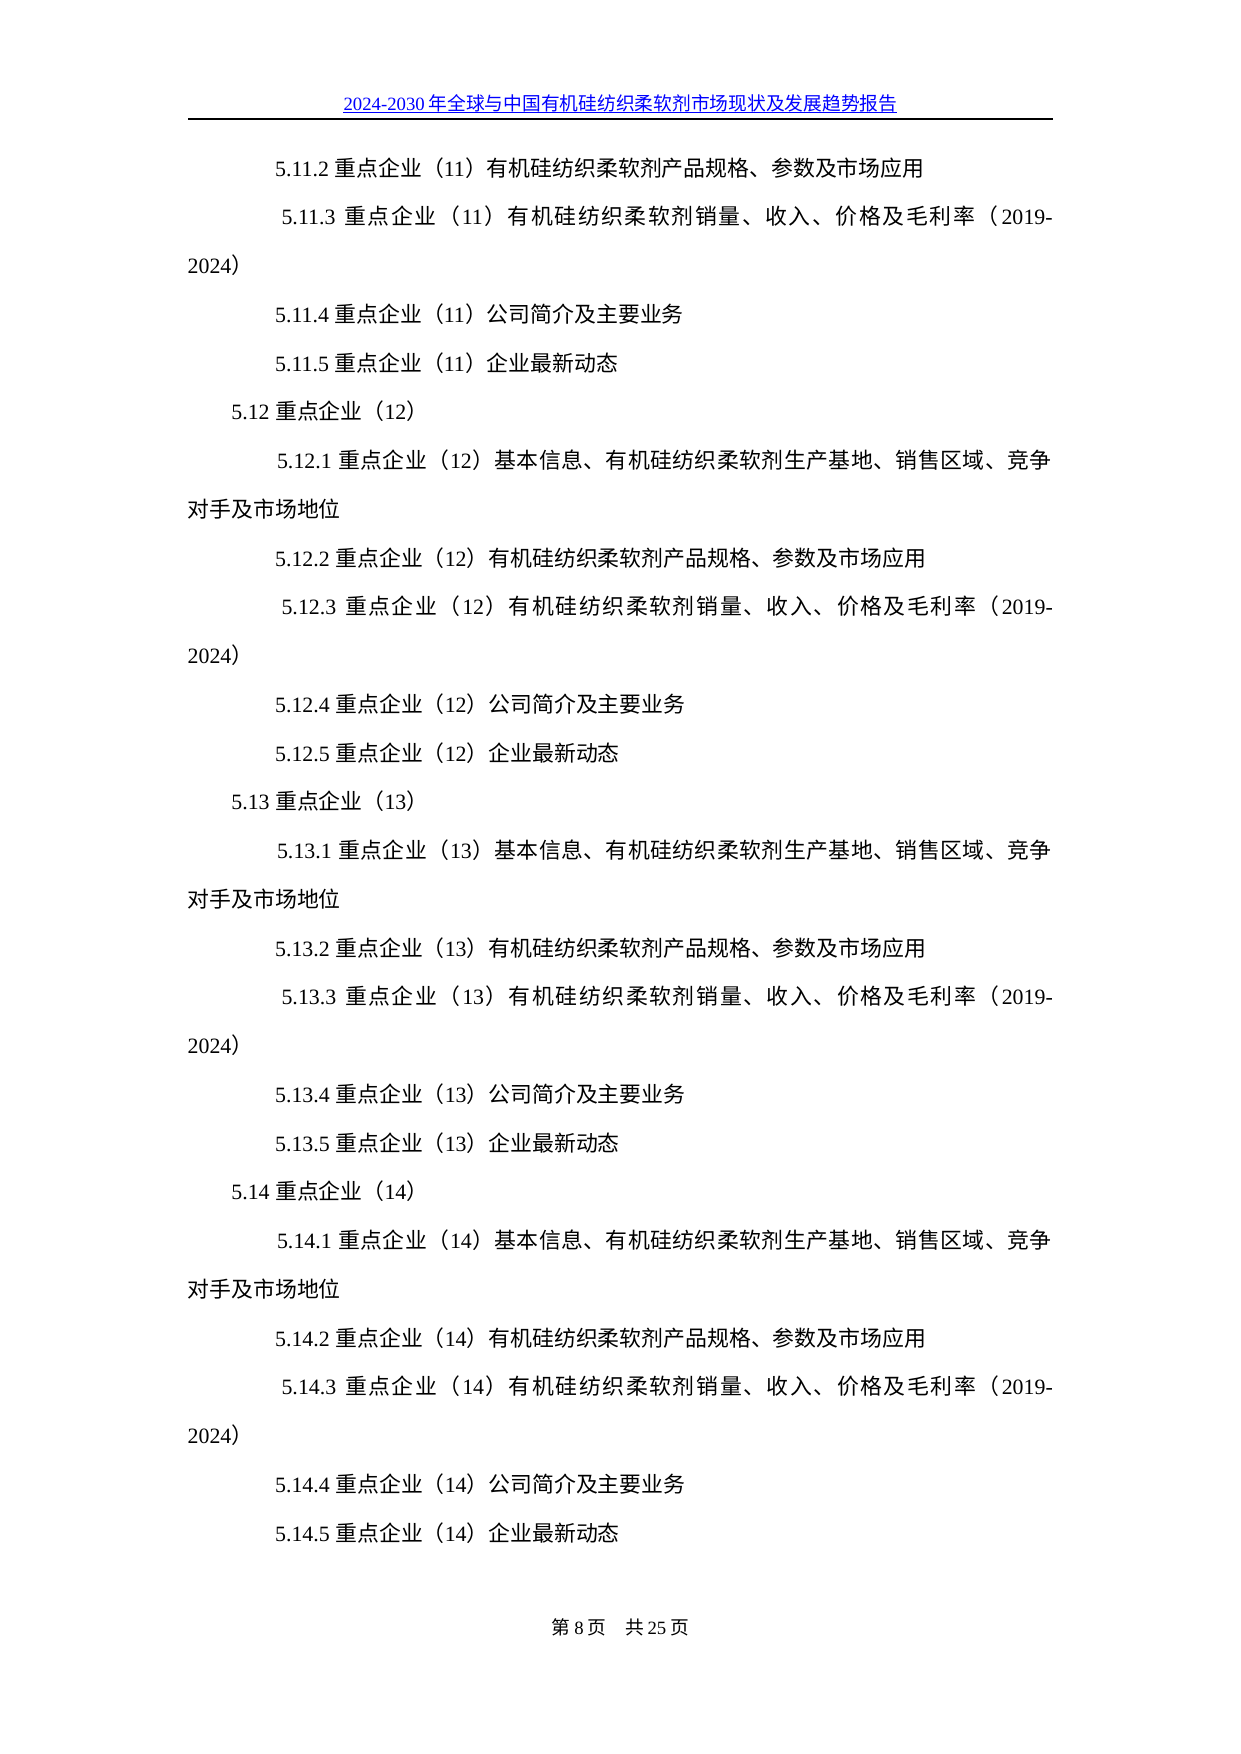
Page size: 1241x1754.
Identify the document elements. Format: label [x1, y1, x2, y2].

text [187, 150, 1053, 1548]
